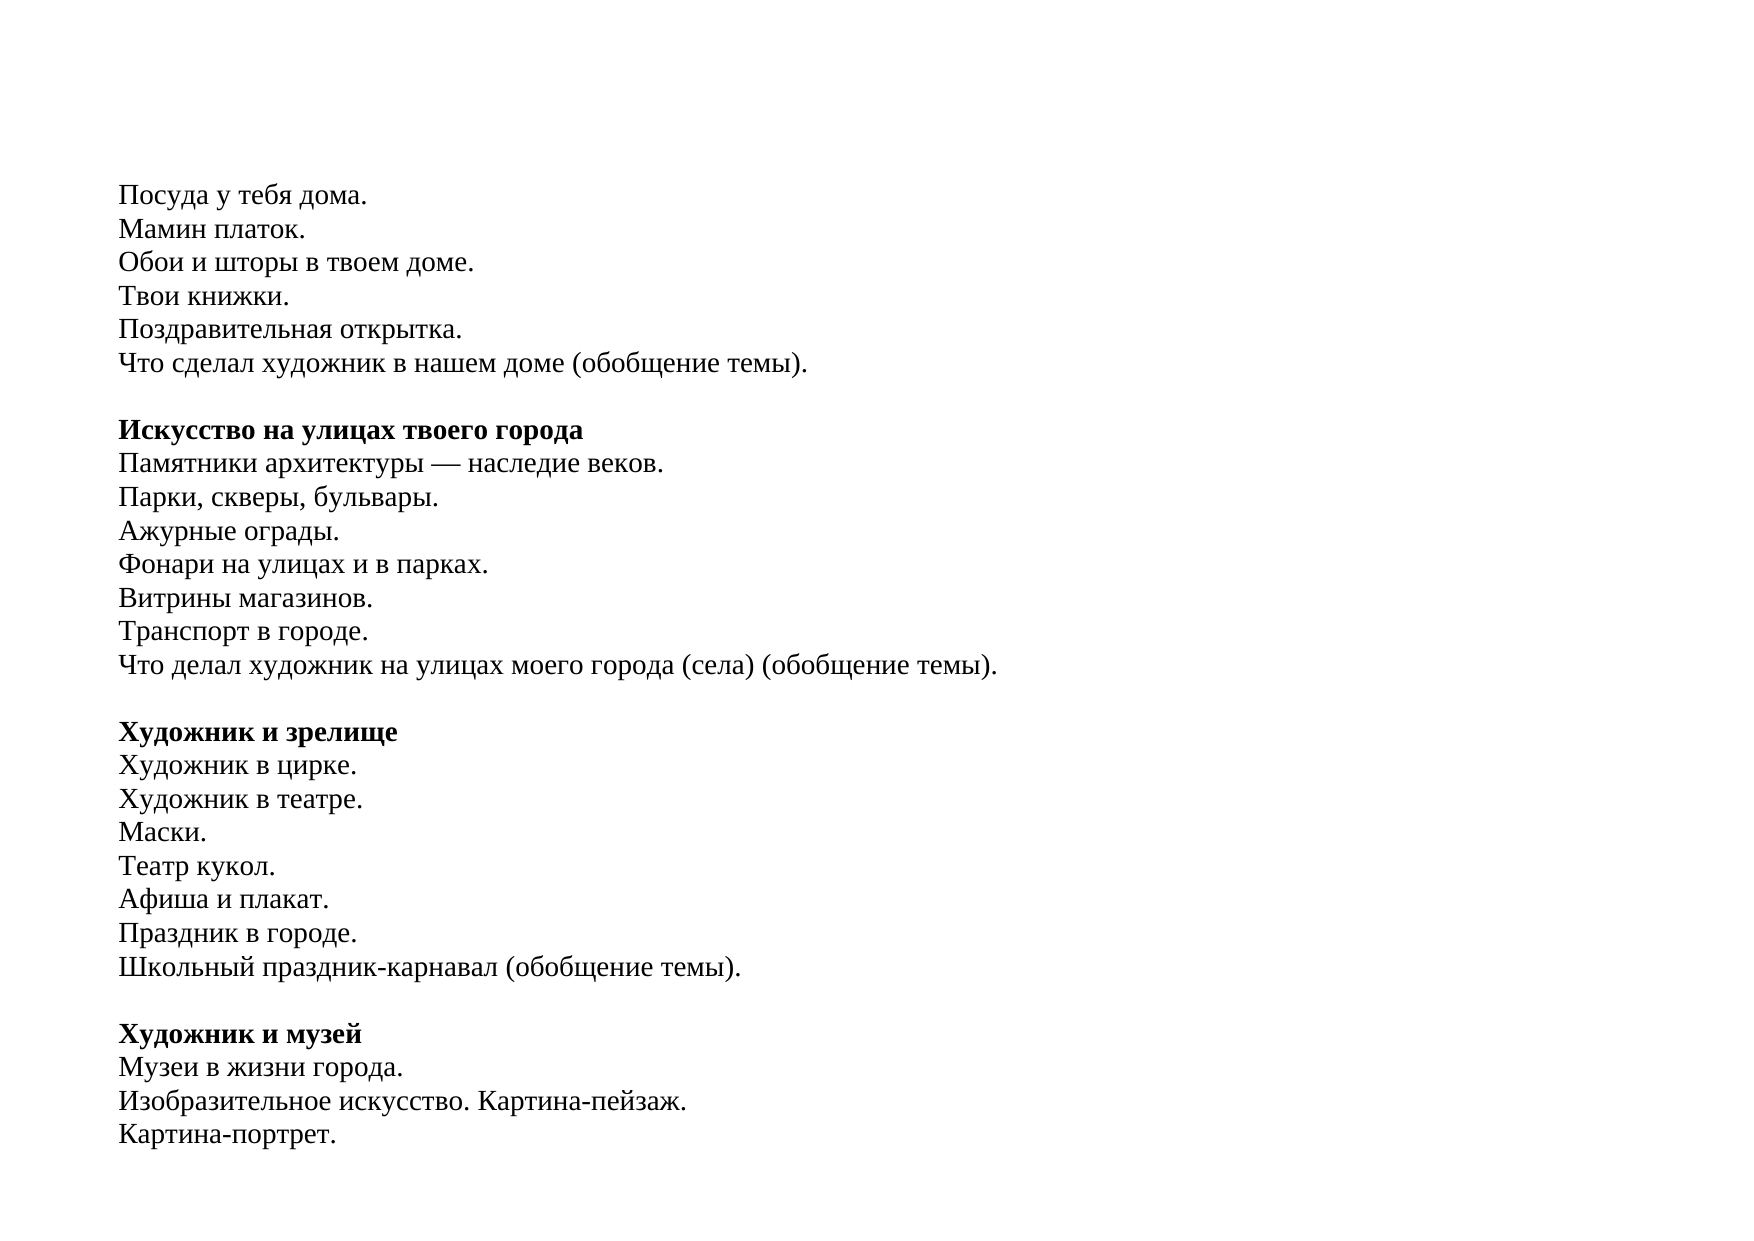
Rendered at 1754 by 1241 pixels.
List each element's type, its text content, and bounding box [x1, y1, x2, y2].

text Праздник в городе. [118, 915, 1636, 949]
text Твои книжки. [118, 278, 1636, 311]
text Картина-портрет. [118, 1116, 1636, 1150]
text Театр кукол. [118, 848, 1636, 882]
text Художник и музей [118, 1016, 1636, 1049]
text Музеи в жизни города. [118, 1049, 1636, 1083]
text Памятники архитектуры — наследие веков. [118, 446, 1636, 479]
text Поздравительная открытка. [118, 311, 1636, 345]
text Искусство на улицах твоего города [118, 412, 1636, 446]
text Художник в театре. [118, 781, 1636, 814]
text Маски. [118, 814, 1636, 848]
text Транспорт в городе. [118, 613, 1636, 647]
text Что делал художник на улицах моего города (села) (обобщение темы). [118, 647, 1636, 680]
text Посуда у тебя дома. [118, 177, 1636, 211]
text Ажурные ограды. [118, 513, 1636, 546]
text Обои и шторы в твоем доме. [118, 244, 1636, 278]
text Витрины магазинов. [118, 580, 1636, 613]
text Парки, скверы, бульвары. [118, 479, 1636, 513]
text Что сделал художник в нашем доме (обобщение темы). [118, 345, 1636, 378]
text Художник в цирке. [118, 747, 1636, 781]
text Изобразительное искусство. Картина-пейзаж. [118, 1083, 1636, 1116]
text Мамин платок. [118, 211, 1636, 244]
text Школьный праздник-карнавал (обобщение темы). [118, 949, 1636, 982]
text Афиша и плакат. [118, 882, 1636, 915]
text Художник и зрелище [118, 714, 1636, 747]
text Фонари на улицах и в парках. [118, 546, 1636, 580]
